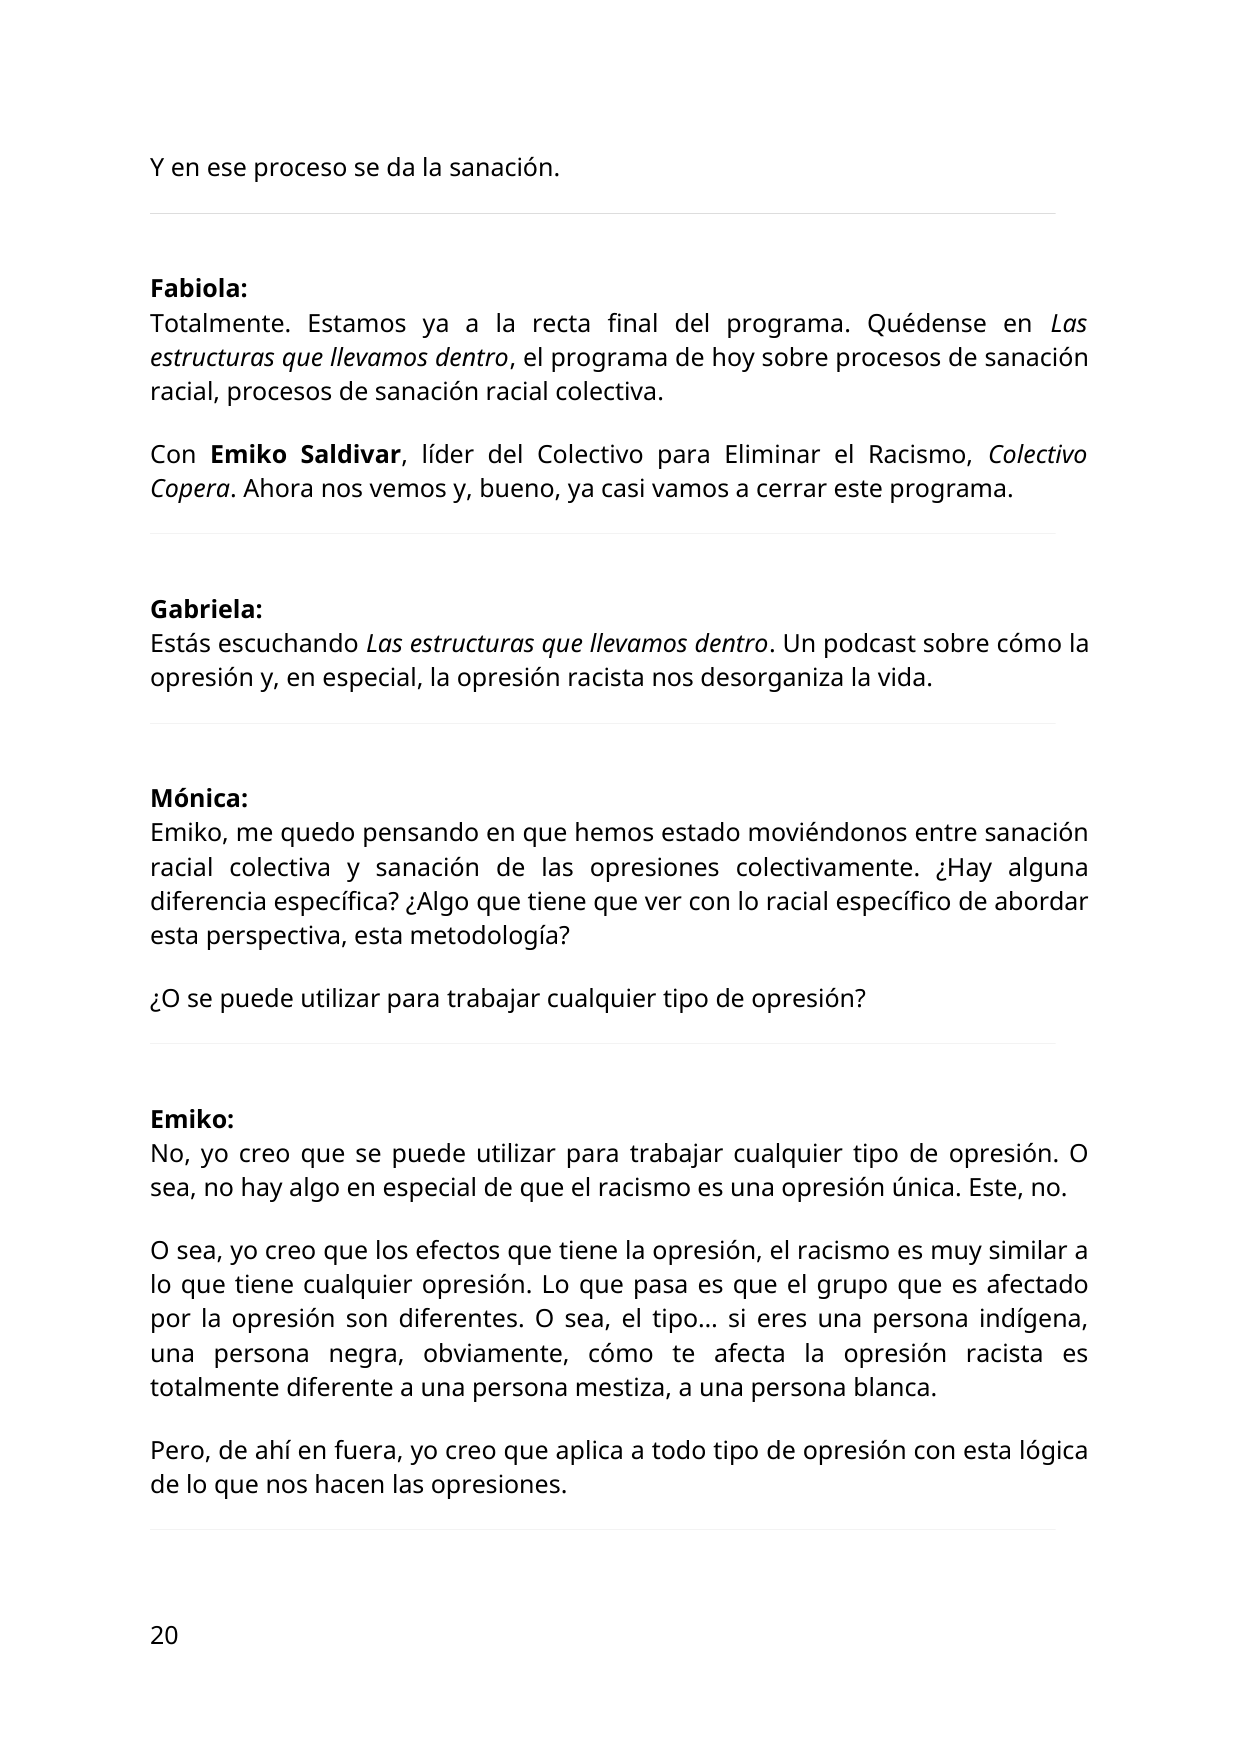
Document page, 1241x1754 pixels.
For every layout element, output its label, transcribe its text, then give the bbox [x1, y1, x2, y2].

text Emiko: No, yo creo que se puede utilizar para trabajar cualquier tipo de opresión. O sea, no hay algo en especial de que el racismo es una opresión única. Este, no. [150, 1102, 1090, 1204]
text O sea, yo creo que los efectos que tiene la opresión, el racismo es muy similar a lo que tiene cualquier opresión. Lo que pasa es que el grupo que es afectado por la opresión son diferentes. O sea, el tipo… si eres una persona indígena, una persona negra, obviamente, cómo te afecta la opresión racista es totalmente diferente a una persona mestiza, a una persona blanca. [150, 1233, 1090, 1403]
text Con Emiko Saldivar, líder del Colectivo para Eliminar el Racismo, Colectivo Copera. Ahora nos vemos y, bueno, ya casi vamos a cerrar este programa. [150, 437, 1090, 505]
text Gabriela: Estás escuchando Las estructuras que llevamos dentro. Un podcast sobre cómo la opresión y, en especial, la opresión racista nos desorganiza la vida. [150, 592, 1090, 694]
text ¿O se puede utilizar para trabajar cualquier tipo de opresión? [150, 981, 1090, 1014]
text Y en ese proceso se da la sanación. [150, 150, 1090, 184]
text Mónica: Emiko, me quedo pensando en que hemos estado moviéndonos entre sanación racial colectiva y sanación de las opresiones colectivamente. ¿Hay alguna diferencia específica? ¿Algo que tiene que ver con lo racial específico de abordar esta perspectiva, esta metodología? [150, 781, 1090, 951]
text Pero, de ahí en fuera, yo creo que aplica a todo tipo de opresión con esta lógica de lo que nos hacen las opresiones. [150, 1432, 1090, 1501]
text Fabiola: Totalmente. Estamos ya a la recta final del programa. Quédense en Las estructuras que llevamos dentro, el programa de hoy sobre procesos de sanación racial, procesos de sanación racial colectiva. [150, 271, 1090, 407]
